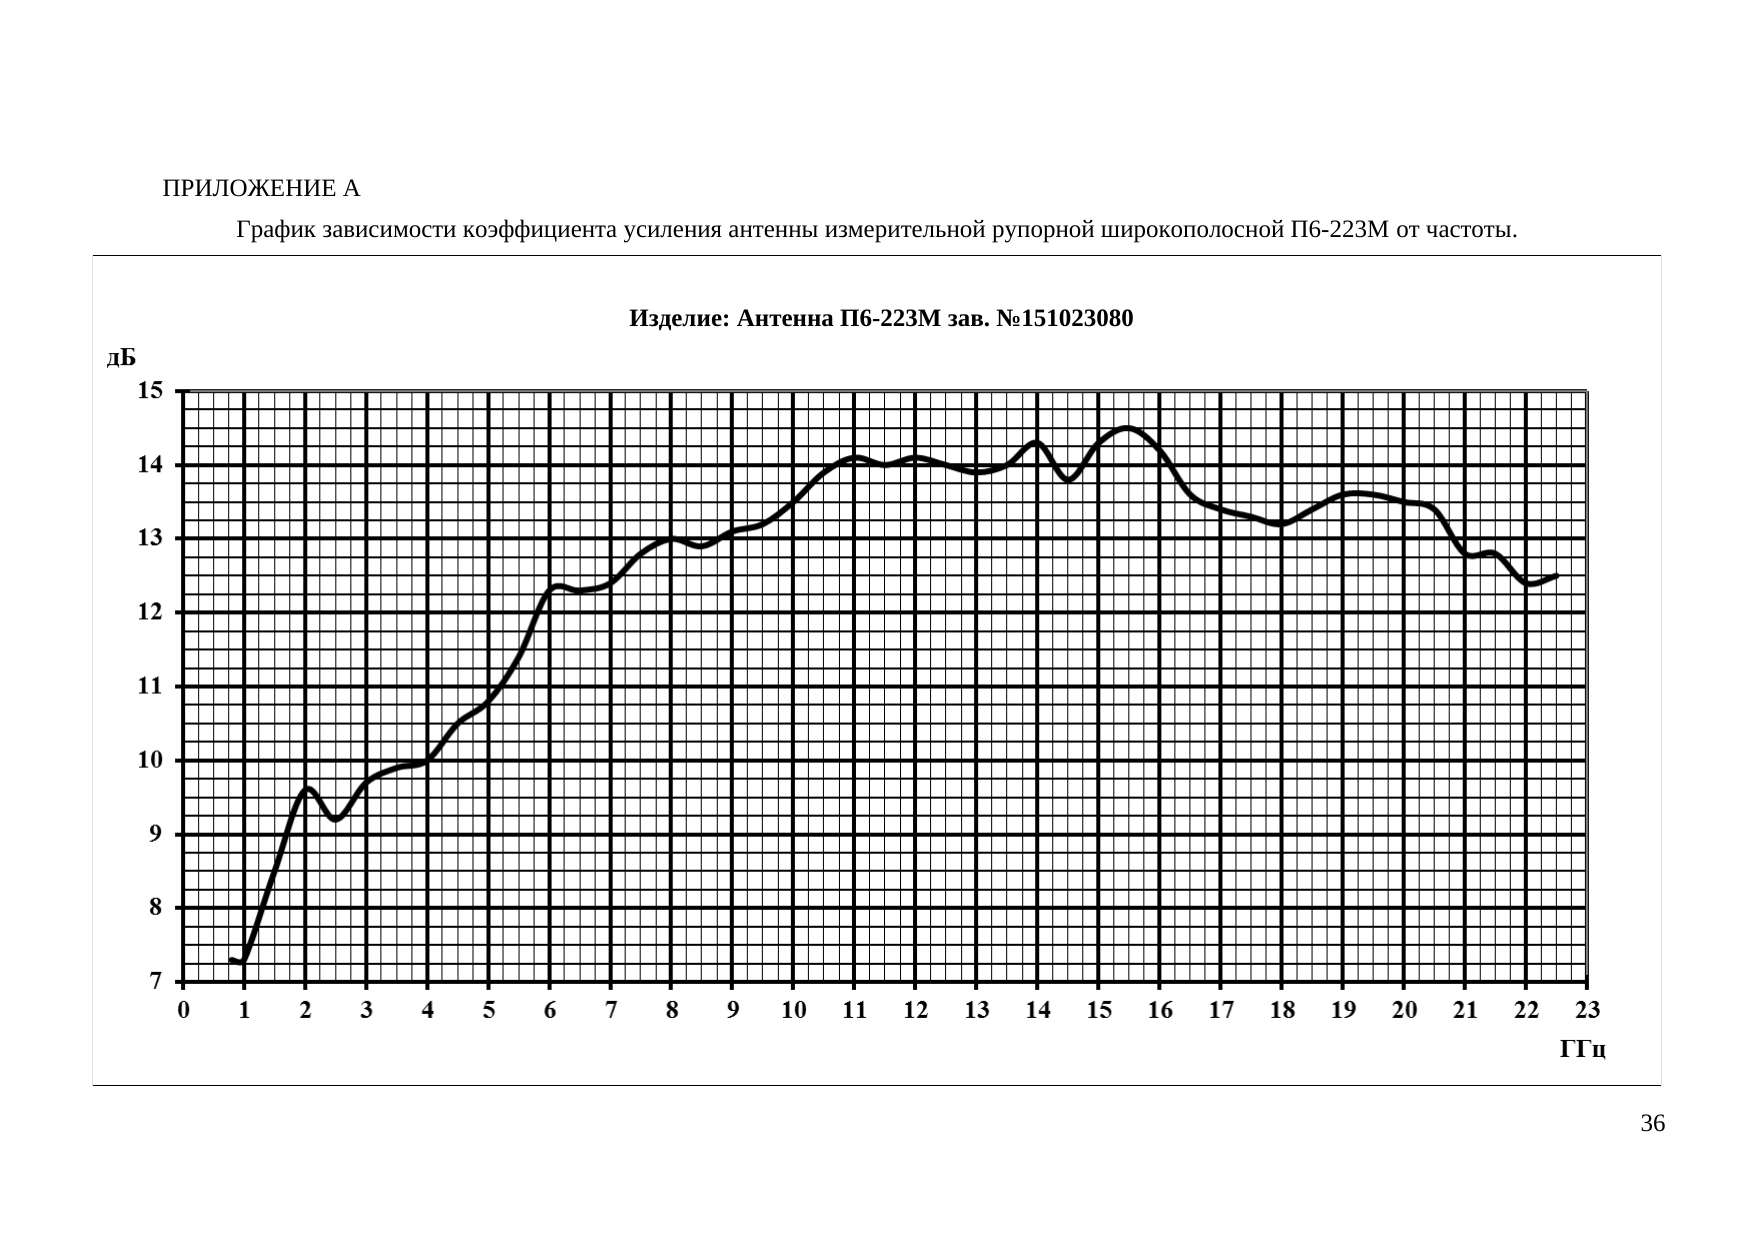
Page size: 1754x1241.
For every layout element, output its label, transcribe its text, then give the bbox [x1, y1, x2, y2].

text График зависимости коэффициента усиления антенны измерительной рупорной широкополосной П6-223М от частоты. [89, 214, 1665, 243]
list ПРИЛОЖЕНИЕ А [162, 173, 1665, 201]
picture [92, 255, 1662, 1086]
